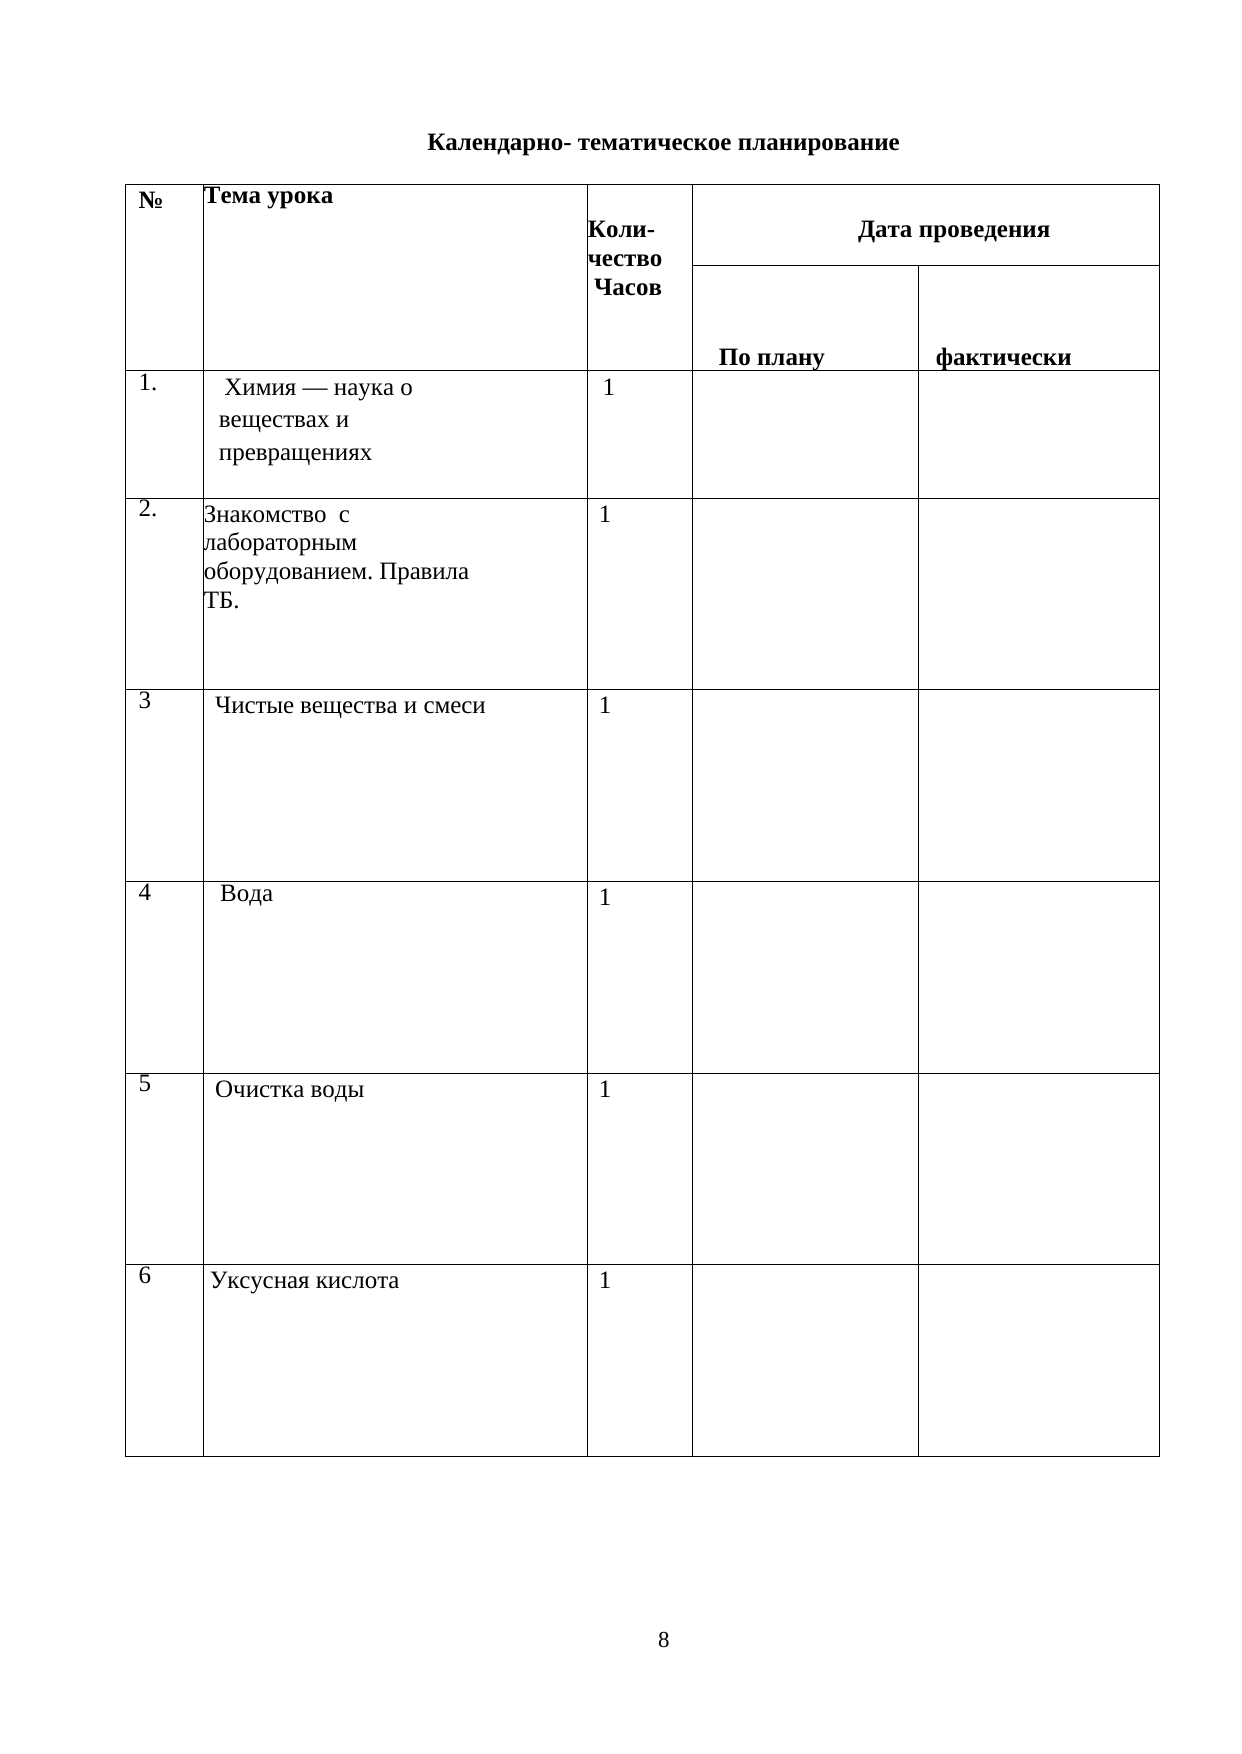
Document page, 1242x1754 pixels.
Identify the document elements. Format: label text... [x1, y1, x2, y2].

table_cell 1 [588, 499, 692, 689]
table_cell 1 [588, 1074, 692, 1264]
table_cell [919, 1265, 1159, 1456]
table_cell 1 [588, 690, 692, 881]
table_cell [693, 371, 918, 498]
table_header Тема урока [204, 185, 587, 370]
table_cell [693, 882, 918, 1073]
table_cell 1 [588, 371, 692, 498]
table_cell Знакомство с лабораторным оборудованием. Правила ТБ. [204, 499, 587, 689]
table_cell [919, 1074, 1159, 1264]
table_cell 6 [126, 1265, 203, 1456]
table_cell [919, 690, 1159, 881]
table_cell Очистка воды [204, 1074, 587, 1264]
table_header № [126, 185, 203, 370]
table_cell Уксусная кислота [204, 1265, 587, 1456]
table_cell [693, 1265, 918, 1456]
table_cell 3 [126, 690, 203, 881]
table_cell [693, 690, 918, 881]
text Календарно- тематическое планирование [114, 127, 1212, 155]
table_cell фактически [919, 266, 1159, 370]
table_cell 2. [126, 499, 203, 689]
table_header Дата проведения [693, 185, 1159, 264]
table_cell [693, 499, 918, 689]
table_cell 4 [126, 882, 203, 1073]
table_cell [919, 371, 1159, 498]
table_cell [919, 882, 1159, 1073]
table_cell Вода [204, 882, 587, 1073]
table_cell 1. [126, 371, 203, 498]
table_cell Химия — наука о веществах и превращениях [204, 371, 587, 498]
table_cell Чистые вещества и смеси [204, 690, 587, 881]
table_cell 1 [588, 1265, 692, 1456]
table_cell По плану [693, 266, 918, 370]
table_cell 1 [588, 882, 692, 1073]
table_cell 5 [126, 1074, 203, 1264]
table_header Коли-чество Часов [588, 185, 692, 370]
table_cell [693, 1074, 918, 1264]
table_cell [919, 499, 1159, 689]
